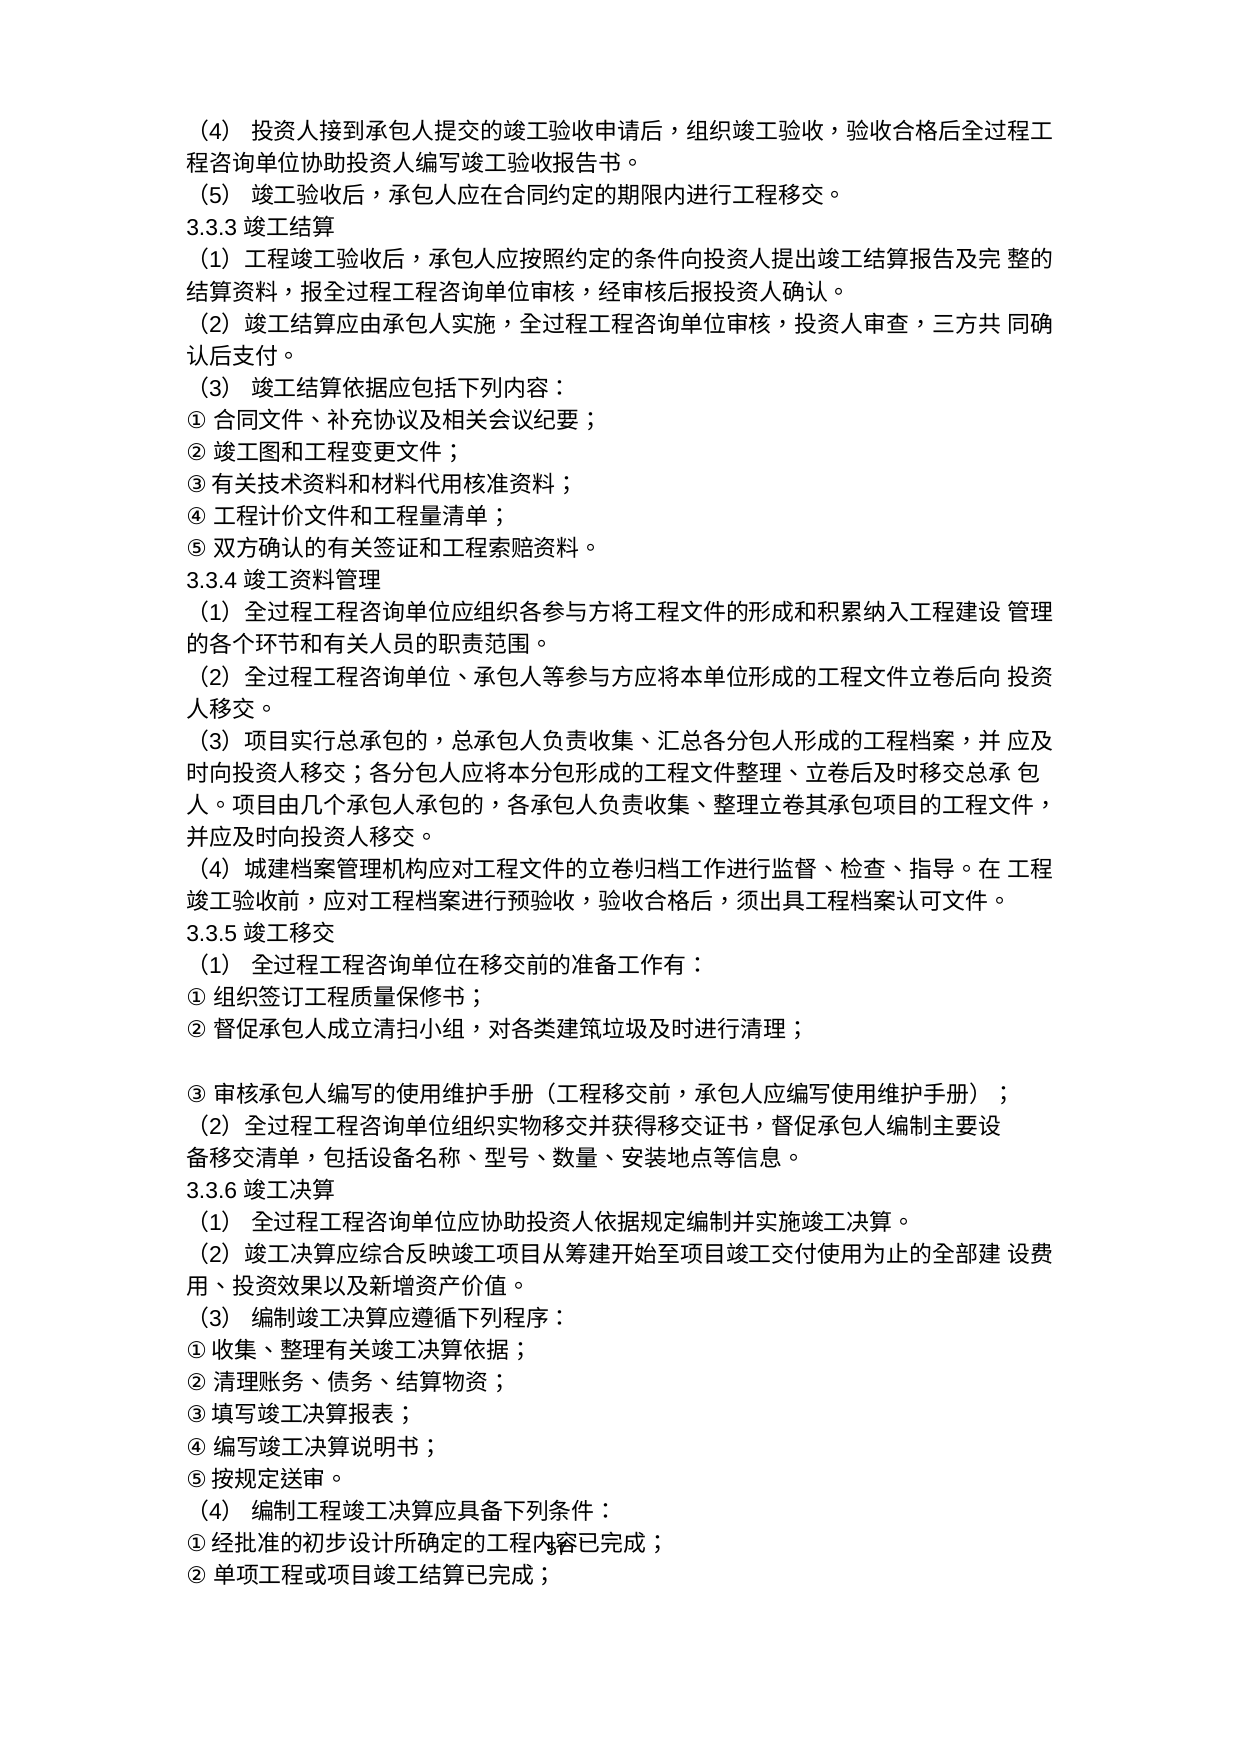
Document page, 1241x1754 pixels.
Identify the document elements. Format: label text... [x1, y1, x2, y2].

text （3） 编制竣工决算应遵循下列程序： [186, 1305, 1073, 1332]
text （4） 投资人接到承包人提交的竣工验收申请后，组织竣工验收，验收合格后全过程工程咨询单位协助投资人编写竣工验收报告书。 [186, 118, 1073, 177]
text （5） 竣工验收后，承包人应在合同约定的期限内进行工程移交。 [186, 182, 1073, 209]
text （3） 竣工结算依据应包括下列内容： [186, 375, 1073, 401]
text ①经批准的初步设计所确定的工程内容已完成； [186, 1530, 1073, 1556]
text ④ 编写竣工决算说明书； [186, 1433, 1073, 1460]
text 3.3.4 竣工资料管理 [186, 567, 1073, 594]
text （2）竣工结算应由承包人实施，全过程工程咨询单位审核，投资人审查，三方共 同确认后支付。 [186, 311, 1073, 369]
text 3.3.5 竣工移交 [186, 920, 1073, 947]
text （4） 编制工程竣工决算应具备下列条件： [186, 1498, 1073, 1524]
text ⑤ 双方确认的有关签证和工程索赔资料。 [186, 535, 1073, 562]
text （2）竣工决算应综合反映竣工项目从筹建开始至项目竣工交付使用为止的全部建 设费用、投资效果以及新增资产价值。 [186, 1241, 1073, 1299]
text ④ 工程计价文件和工程量清单； [186, 503, 1073, 529]
text 备移交清单，包括设备名称、型号、数量、安装地点等信息。 [186, 1145, 1073, 1171]
text （2）全过程工程咨询单位组织实物移交并获得移交证书，督促承包人编制主要设 [186, 1113, 1073, 1139]
text ② 督促承包人成立清扫小组，对各类建筑垃圾及时进行清理； [186, 1016, 1073, 1043]
text 3.3.3 竣工结算 [186, 214, 1073, 241]
text ③填写竣工决算报表； [186, 1401, 1073, 1428]
text ①收集、整理有关竣工决算依据； [186, 1337, 1073, 1364]
text （1）全过程工程咨询单位应组织各参与方将工程文件的形成和积累纳入工程建设 管理的各个环节和有关人员的职责范围。 [186, 599, 1073, 658]
text ⑤按规定送审。 [186, 1466, 1073, 1492]
text ① 合同文件、补充协议及相关会议纪要； [186, 407, 1073, 433]
text ② 竣工图和工程变更文件； [186, 439, 1073, 465]
text ② 清理账务、债务、结算物资； [186, 1369, 1073, 1396]
text ① 组织签订工程质量保修书； [186, 984, 1073, 1011]
text 3.3.6 竣工决算 [186, 1177, 1073, 1203]
text （4）城建档案管理机构应对工程文件的立卷归档工作进行监督、检查、指导。在 工程竣工验收前，应对工程档案进行预验收，验收合格后，须出具工程档案认可文件。 [186, 856, 1073, 914]
text ② 单项工程或项目竣工结算已完成； [186, 1562, 1073, 1588]
text （2）全过程工程咨询单位、承包人等参与方应将本单位形成的工程文件立卷后向 投资人移交。 [186, 663, 1073, 722]
text ③ 审核承包人编写的使用维护手册（工程移交前，承包人应编写使用维护手册）； [186, 1081, 1073, 1107]
text （3）项目实行总承包的，总承包人负责收集、汇总各分包人形成的工程档案，并 应及时向投资人移交；各分包人应将本分包形成的工程文件整理、立卷后及时移交总承 包人。项目由几个承包人承包的，各承包人负责收集、整理立卷其承包项目的工程文件， 并应及时向投资人移交。 [186, 728, 1073, 850]
text （1）工程竣工验收后，承包人应按照约定的条件向投资人提出竣工结算报告及完 整的结算资料，报全过程工程咨询单位审核，经审核后报投资人确认。 [186, 246, 1073, 305]
text （1） 全过程工程咨询单位在移交前的准备工作有： [186, 952, 1073, 979]
text ③有关技术资料和材料代用核准资料； [186, 471, 1073, 497]
text （1） 全过程工程咨询单位应协助投资人依据规定编制并实施竣工决算。 [186, 1209, 1073, 1235]
